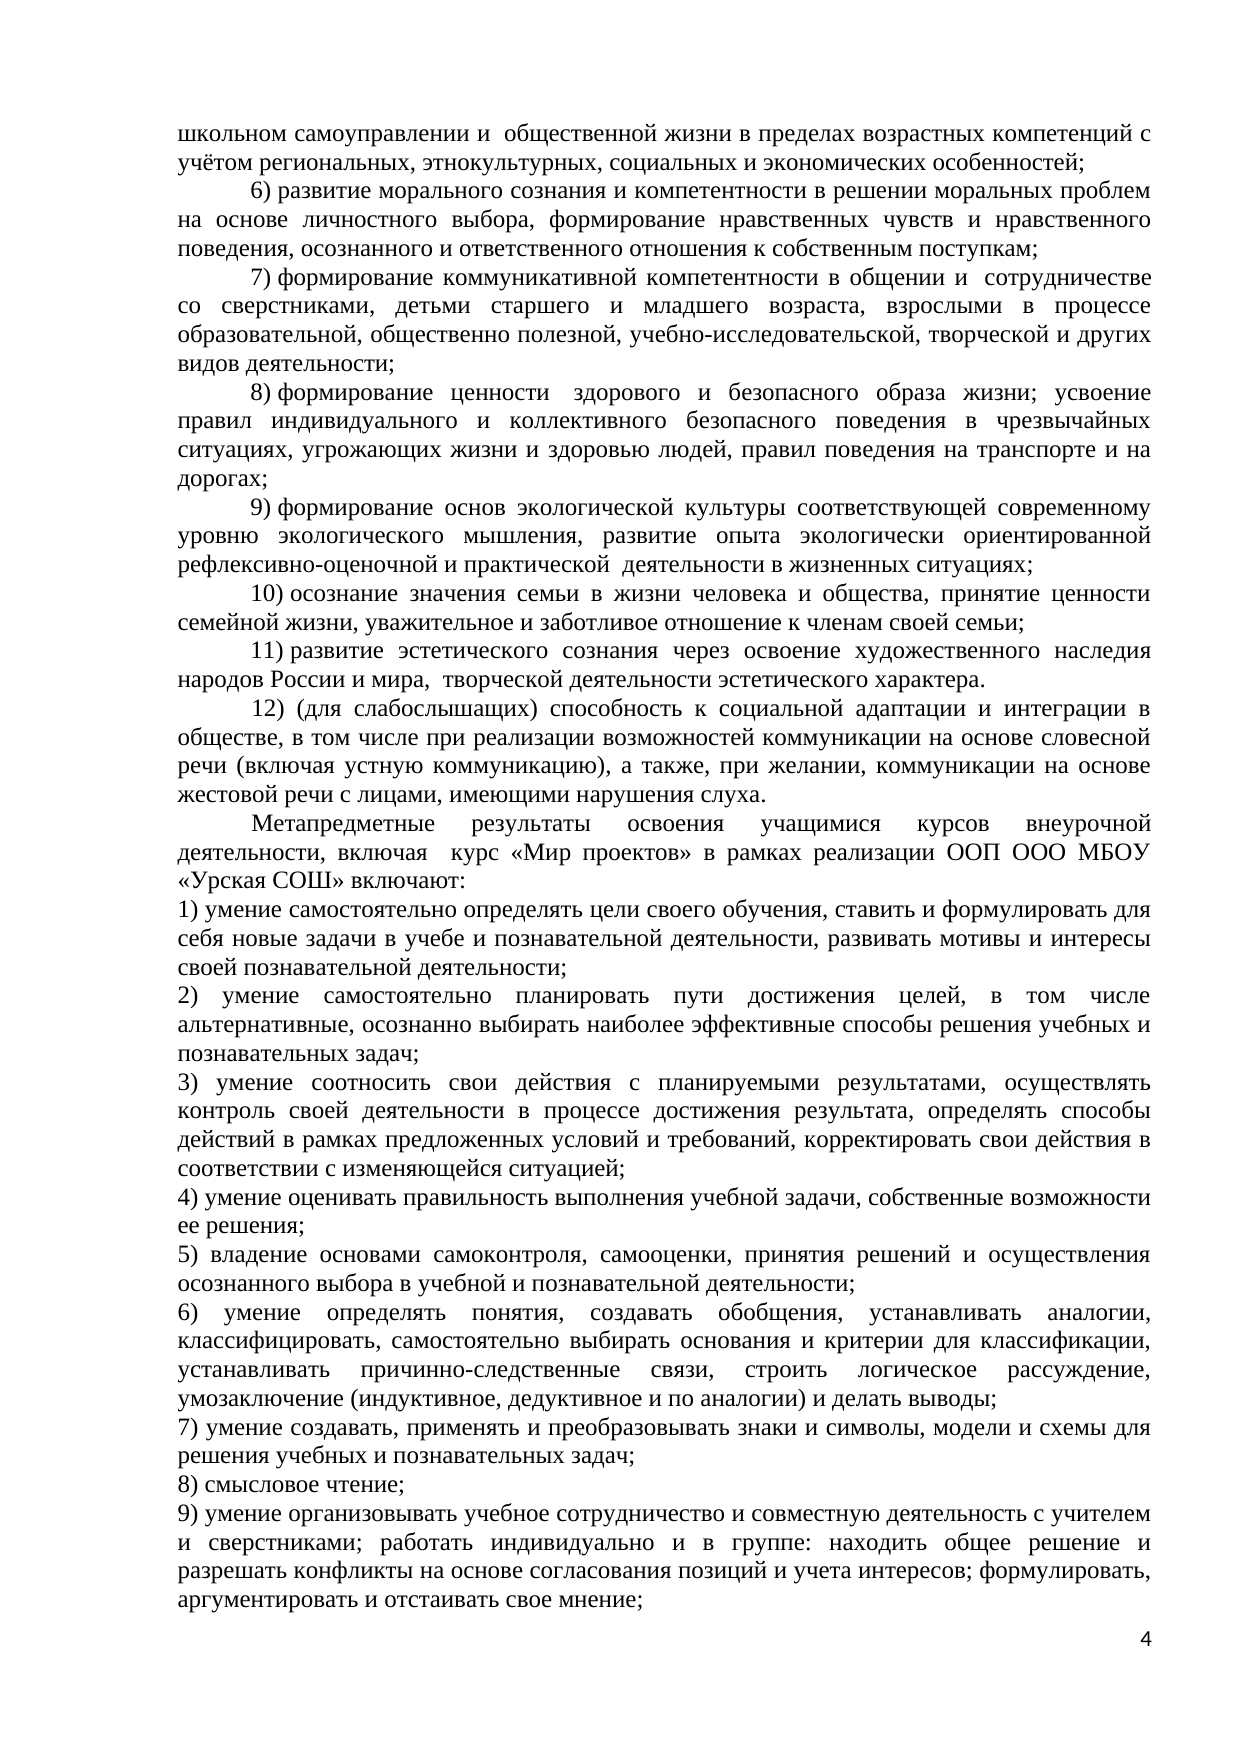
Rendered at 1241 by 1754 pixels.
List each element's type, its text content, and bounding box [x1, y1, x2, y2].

text 5) владение основами самоконтроля, самооценки, принятия решений и осуществления осознанного выбора в учебной и познавательной деятельности; [177, 1239, 1152, 1297]
text 11) развитие эстетического сознания через освоение художественного наследия народов России и мира, творческой деятельности эстетического характера. [177, 636, 1152, 693]
text 12) (для слабослышащих) способность к социальной адаптации и интеграции в обществе, в том числе при реализации возможностей коммуникации на основе словесной речи (включая устную коммуникацию), а также, при желании, коммуникации на основе жестовой речи с лицами, имеющими нарушения слуха. [177, 693, 1152, 808]
text 9) умение организовывать учебное сотрудничество и совместную деятельность с учителем и сверстниками; работать индивидуально и в группе: находить общее решение и разрешать конфликты на основе согласования позиций и учета интересов; формулировать, аргументировать и отстаивать свое мнение; [177, 1498, 1152, 1613]
text 7) умение создавать, применять и преобразовывать знаки и символы, модели и схемы для решения учебных и познавательных задач; [177, 1412, 1152, 1469]
text 7) формирование коммуникативной компетентности в общении и сотрудничестве со сверстниками, детьми старшего и младшего возраста, взрослыми в процессе образовательной, общественно полезной, учебно-исследовательской, творческой и других видов деятельности; [177, 262, 1152, 377]
text 2) умение самостоятельно планировать пути достижения целей, в том числе альтернативные, осознанно выбирать наиболее эффективные способы решения учебных и познавательных задач; [177, 981, 1152, 1067]
text 8) смысловое чтение; [177, 1469, 1152, 1498]
text 8) формирование ценности здорового и безопасного образа жизни; усвоение правил индивидуального и коллективного безопасного поведения в чрезвычайных ситуациях, угрожающих жизни и здоровью людей, правил поведения на транспорте и на дорогах; [177, 377, 1152, 492]
text 10) осознание значения семьи в жизни человека и общества, принятие ценности семейной жизни, уважительное и заботливое отношение к членам своей семьи; [177, 578, 1152, 636]
text 6) развитие морального сознания и компетентности в решении моральных проблем на основе личностного выбора, формирование нравственных чувств и нравственного поведения, осознанного и ответственного отношения к собственным поступкам; [177, 176, 1152, 262]
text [177, 118, 1152, 176]
text Метапредметные результаты освоения учащимися курсов внеурочной деятельности, включая курс «Мир проектов» в рамках реализации ООП ООО МБОУ «Урская СОШ» включают: [177, 808, 1152, 894]
text 9) формирование основ экологической культуры соответствующей современному уровню экологического мышления, развитие опыта экологически ориентированной рефлексивно-оценочной и практической деятельности в жизненных ситуациях; [177, 492, 1152, 578]
text 1) умение самостоятельно определять цели своего обучения, ставить и формулировать для себя новые задачи в учебе и познавательной деятельности, развивать мотивы и интересы своей познавательной деятельности; [177, 894, 1152, 981]
text 4) умение оценивать правильность выполнения учебной задачи, собственные возможности ее решения; [177, 1182, 1152, 1239]
text 3) умение соотносить свои действия с планируемыми результатами, осуществлять контроль своей деятельности в процессе достижения результата, определять способы действий в рамках предложенных условий и требований, корректировать свои действия в соответствии с изменяющейся ситуацией; [177, 1067, 1152, 1182]
text 6) умение определять понятия, создавать обобщения, устанавливать аналогии, классифицировать, самостоятельно выбирать основания и критерии для классификации, устанавливать причинно-следственные связи, строить логическое рассуждение, умозаключение (индуктивное, дедуктивное и по аналогии) и делать выводы; [177, 1297, 1152, 1412]
